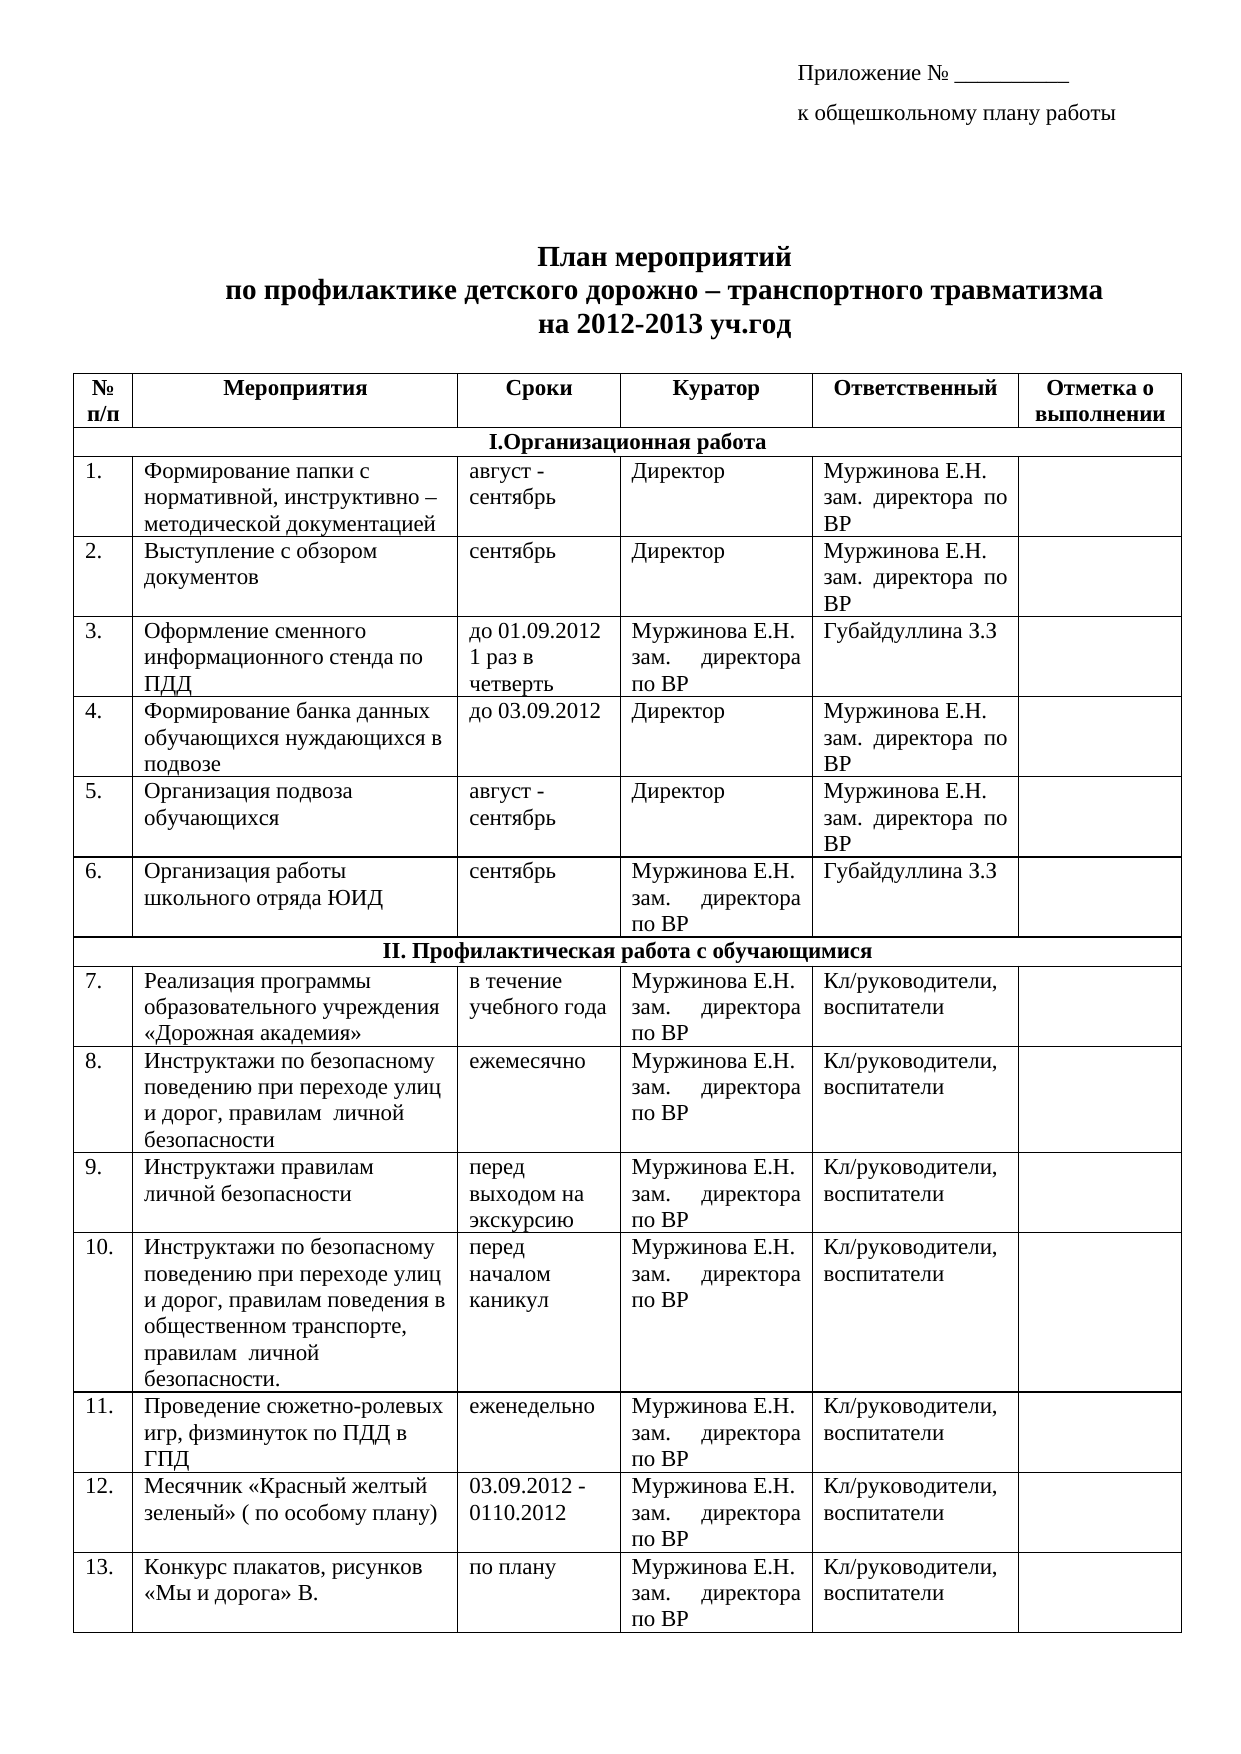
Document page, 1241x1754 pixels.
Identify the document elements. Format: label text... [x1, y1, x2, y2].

table_cell август - сентябрь [458, 457, 620, 536]
table_cell Инструктажи по безопасному поведению при переходе улиц и дорог, правилам личной безопасности [133, 1047, 457, 1152]
table_header Куратор [621, 374, 812, 427]
table_cell сентябрь [458, 537, 620, 616]
table_cell [74, 1393, 132, 1472]
table_cell [1019, 537, 1181, 616]
text к общешкольному плану работы [177, 99, 1152, 125]
table_cell [1019, 858, 1181, 936]
table_cell [74, 1153, 132, 1232]
table_cell Директор [621, 537, 812, 616]
table_cell Муржинова Е.Н. зам. директора по ВР [813, 457, 1018, 536]
table_cell [74, 777, 132, 856]
table_cell Директор [621, 457, 812, 536]
table_cell 03.09.2012 - 0110.2012 [458, 1473, 620, 1552]
table_cell Губайдуллина З.З [813, 858, 1018, 936]
table_cell [74, 617, 132, 696]
text на 2012-2013 уч.год [177, 306, 1152, 339]
table_cell в течение учебного года [458, 967, 620, 1046]
table_cell сентябрь [458, 858, 620, 936]
table_cell Инструктажи правилам личной безопасности [133, 1153, 457, 1232]
table_cell [1019, 777, 1181, 856]
table_cell Муржинова Е.Н. зам. директора по ВР [621, 858, 812, 936]
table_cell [813, 1553, 1018, 1632]
table_cell Муржинова Е.Н. зам. директора по ВР [813, 537, 1018, 616]
table_cell [74, 1553, 132, 1632]
table_cell Муржинова Е.Н. зам. директора по ВР [813, 777, 1018, 856]
table_cell Муржинова Е.Н. зам. директора по ВР [621, 1047, 812, 1152]
table_cell Конкурс плакатов, рисунков «Мы и дорога» В. [133, 1553, 457, 1632]
table_cell август - сентябрь [458, 777, 620, 856]
table_cell Проведение сюжетно-ролевых игр, физминуток по ПДД в ГПД [133, 1393, 457, 1472]
text План мероприятий [177, 239, 1152, 272]
table_cell Месячник «Красный желтый зеленый» ( по особому плану) [133, 1473, 457, 1552]
table_cell Муржинова Е.Н. зам. директора по ВР [621, 967, 812, 1046]
table_cell [1019, 1473, 1181, 1552]
table_cell Кл/руководители, воспитатели [813, 967, 1018, 1046]
table_cell перед началом каникул [458, 1233, 620, 1391]
table_cell Организация подвоза обучающихся [133, 777, 457, 856]
table_cell Выступление с обзором документов [133, 537, 457, 616]
table_cell [74, 1047, 132, 1152]
table_cell [1019, 1153, 1181, 1232]
table_cell Директор [621, 777, 812, 856]
table_cell [1019, 1553, 1181, 1632]
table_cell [621, 1553, 812, 1632]
table_cell Инструктажи по безопасному поведению при переходе улиц и дорог, правилам поведения в общественном транспорте, правилам личной безопасности. [133, 1233, 457, 1391]
table_cell Муржинова Е.Н. зам. директора по ВР [621, 1233, 812, 1391]
table_cell Организация работы школьного отряда ЮИД [133, 858, 457, 936]
table_cell II. Профилактическая работа с обучающимися [74, 938, 1181, 966]
table_cell Муржинова Е.Н. зам. директора по ВР [621, 1393, 812, 1472]
table_header Ответственный [813, 374, 1018, 427]
table_header Отметка о выполнении [1019, 374, 1181, 427]
table_header № п/п [74, 374, 132, 427]
table_cell Директор [621, 697, 812, 776]
table_cell [1019, 457, 1181, 536]
table_cell [74, 967, 132, 1046]
table_cell Муржинова Е.Н. зам. директора по ВР [621, 1153, 812, 1232]
table_cell [74, 858, 132, 936]
table_cell [1019, 1233, 1181, 1391]
table_cell [1019, 1393, 1181, 1472]
table_cell Реализация программы образовательного учреждения «Дорожная академия» [133, 967, 457, 1046]
table_cell [74, 697, 132, 776]
table_cell [74, 537, 132, 616]
table_cell [1019, 967, 1181, 1046]
text Приложение № __________ [177, 59, 1152, 86]
table_header Сроки [458, 374, 620, 427]
table_cell Муржинова Е.Н. зам. директора по ВР [621, 1473, 812, 1552]
table_cell [74, 457, 132, 536]
table_cell Муржинова Е.Н. зам. директора по ВР [813, 697, 1018, 776]
table_cell ежемесячно [458, 1047, 620, 1152]
table_cell [1019, 697, 1181, 776]
table_cell до 03.09.2012 [458, 697, 620, 776]
text по профилактике детского дорожно – транспортного травматизма [177, 272, 1152, 306]
table_cell Муржинова Е.Н. зам. директора по ВР [621, 617, 812, 696]
table_cell Формирование папки с нормативной, инструктивно – методической документацией [133, 457, 457, 536]
table_cell Губайдуллина З.З [813, 617, 1018, 696]
table_cell Кл/руководители, воспитатели [813, 1233, 1018, 1391]
table_cell Кл/руководители, воспитатели [813, 1153, 1018, 1232]
table_cell Кл/руководители, воспитатели [813, 1393, 1018, 1472]
table_cell [74, 1233, 132, 1391]
table_cell по плану [458, 1553, 620, 1632]
table_header Мероприятия [133, 374, 457, 427]
table_cell Кл/руководители, воспитатели [813, 1047, 1018, 1152]
table_cell [1019, 1047, 1181, 1152]
table_cell [1019, 617, 1181, 696]
table_cell Оформление сменного информационного стенда по ПДД [133, 617, 457, 696]
table_cell [74, 1473, 132, 1552]
table_cell еженедельно [458, 1393, 620, 1472]
table_cell перед выходом на экскурсию [458, 1153, 620, 1232]
table_cell I.Организационная работа [74, 428, 1181, 456]
table_cell Кл/руководители, воспитатели [813, 1473, 1018, 1552]
table_cell Формирование банка данных обучающихся нуждающихся в подвозе [133, 697, 457, 776]
table_cell до 01.09.2012 1 раз в четверть [458, 617, 620, 696]
